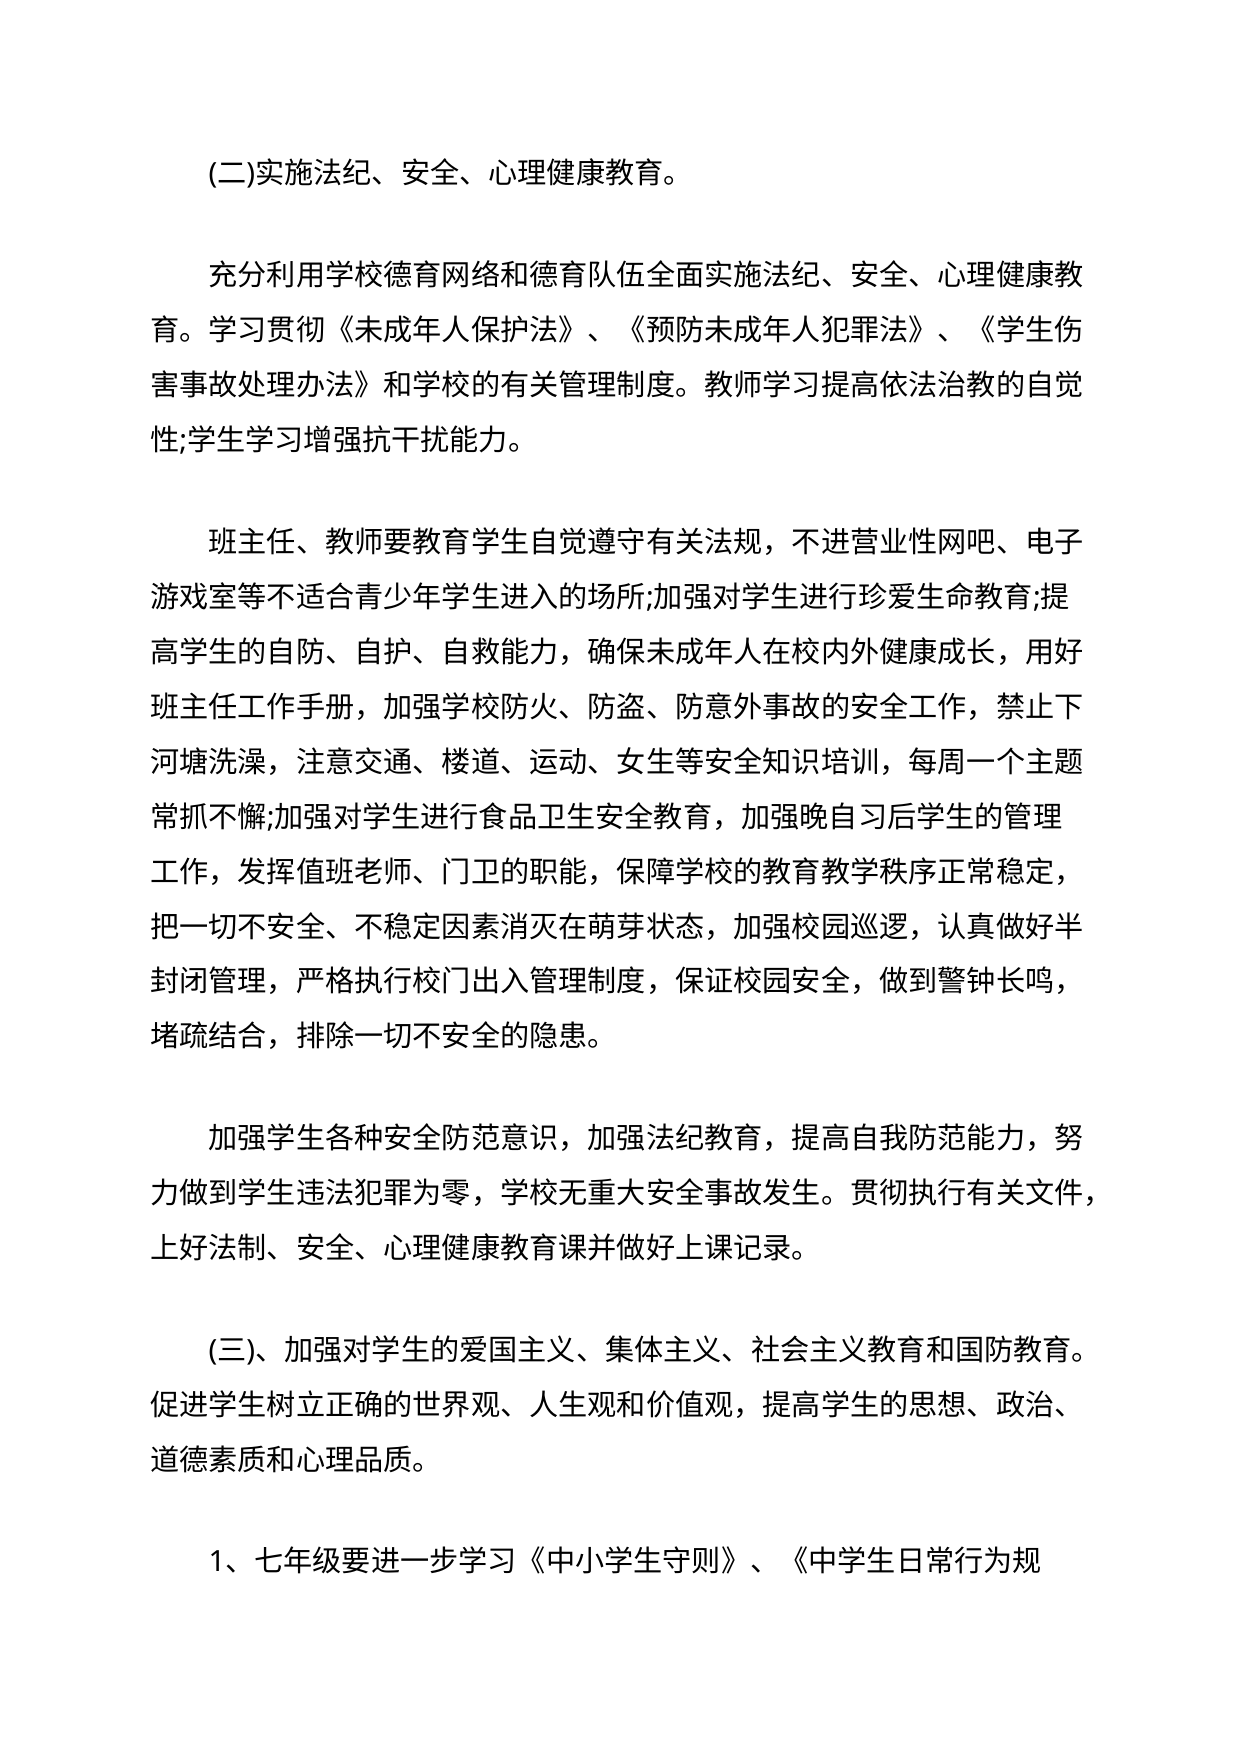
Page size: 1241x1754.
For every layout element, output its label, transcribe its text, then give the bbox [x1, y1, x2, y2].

text 加强学生各种安全防范意识，加强法纪教育，提高自我防范能力，努力做到学生违法犯罪为零，学校无重大安全事故发生。贯彻执行有关文件，上好法制、安全、心理健康教育课并做好上课记录。 [150, 1115, 1090, 1267]
text (二)实施法纪、安全、心理健康教育。 [150, 150, 1090, 192]
text (三)、加强对学生的爱国主义、集体主义、社会主义教育和国防教育。促进学生树立正确的世界观、人生观和价值观，提高学生的思想、政治、道德素质和心理品质。 [150, 1326, 1090, 1478]
text 班主任、教师要教育学生自觉遵守有关法规，不进营业性网吧、电子游戏室等不适合青少年学生进入的场所;加强对学生进行珍爱生命教育;提高学生的自防、自护、自救能力，确保未成年人在校内外健康成长，用好班主任工作手册，加强学校防火、防盗、防意外事故的安全工作，禁止下河塘洗澡，注意交通、楼道、运动、女生等安全知识培训，每周一个主题常抓不懈;加强对学生进行食品卫生安全教育，加强晚自习后学生的管理工作，发挥值班老师、门卫的职能，保障学校的教育教学秩序正常稳定，把一切不安全、不稳定因素消灭在萌芽状态，加强校园巡逻，认真做好半封闭管理，严格执行校门出入管理制度，保证校园安全，做到警钟长鸣，堵疏结合，排除一切不安全的隐患。 [150, 519, 1090, 1055]
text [150, 1538, 1090, 1580]
text 充分利用学校德育网络和德育队伍全面实施法纪、安全、心理健康教育。学习贯彻《未成年人保护法》、《预防未成年人犯罪法》、《学生伤害事故处理办法》和学校的有关管理制度。教师学习提高依法治教的自觉性;学生学习增强抗干扰能力。 [150, 252, 1090, 459]
